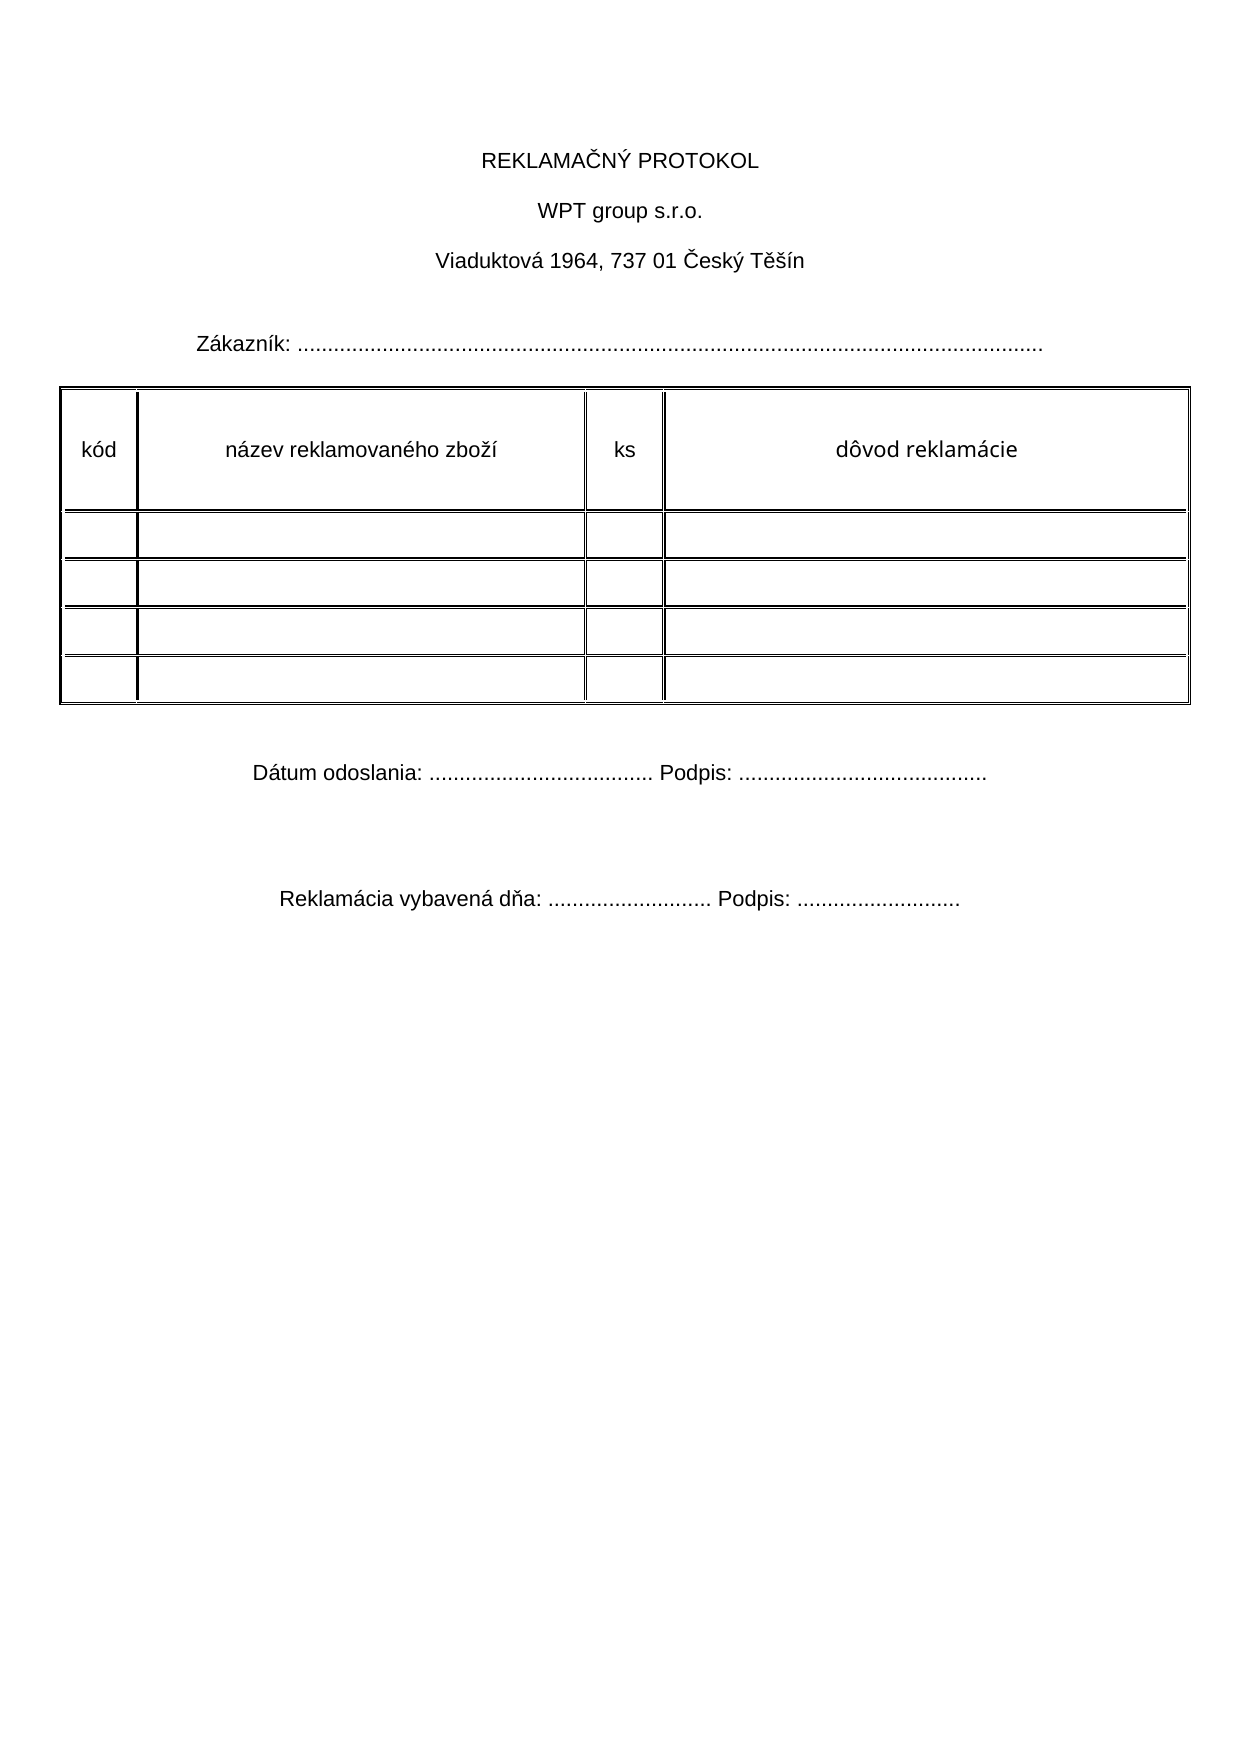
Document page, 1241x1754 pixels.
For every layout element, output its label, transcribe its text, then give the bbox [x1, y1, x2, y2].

table_cell [139, 561, 584, 605]
text Zákazník: ........................................................................................................................... [148, 331, 1093, 357]
table_header název reklamovaného zboží [137, 390, 586, 509]
table_cell [137, 657, 586, 702]
table_cell [62, 557, 136, 605]
table_cell [587, 609, 662, 653]
table_cell [666, 509, 1188, 557]
table_cell [139, 609, 584, 653]
table_header kód [62, 388, 137, 509]
table_header ks [586, 388, 664, 509]
table_cell [587, 561, 662, 605]
text Dátum odoslania: ..................................... Podpis: ......................................... Reklamácia vybavená dňa: ........................... Podpis: ........................... [148, 760, 1093, 911]
table_cell [139, 513, 584, 557]
text REKLAMAČNÝ PROTOKOL WPT group s.r.o. Viaduktová 1964, 737 01 Český Těšín [148, 148, 1093, 302]
table_cell [586, 654, 664, 702]
table_cell [62, 605, 136, 653]
table_cell [666, 605, 1188, 653]
table_cell [62, 509, 136, 557]
table_cell [587, 513, 662, 557]
table_cell [666, 557, 1188, 605]
table_header dôvod reklamácie [664, 390, 1188, 509]
table_cell [664, 654, 1188, 702]
table_cell [62, 654, 137, 702]
